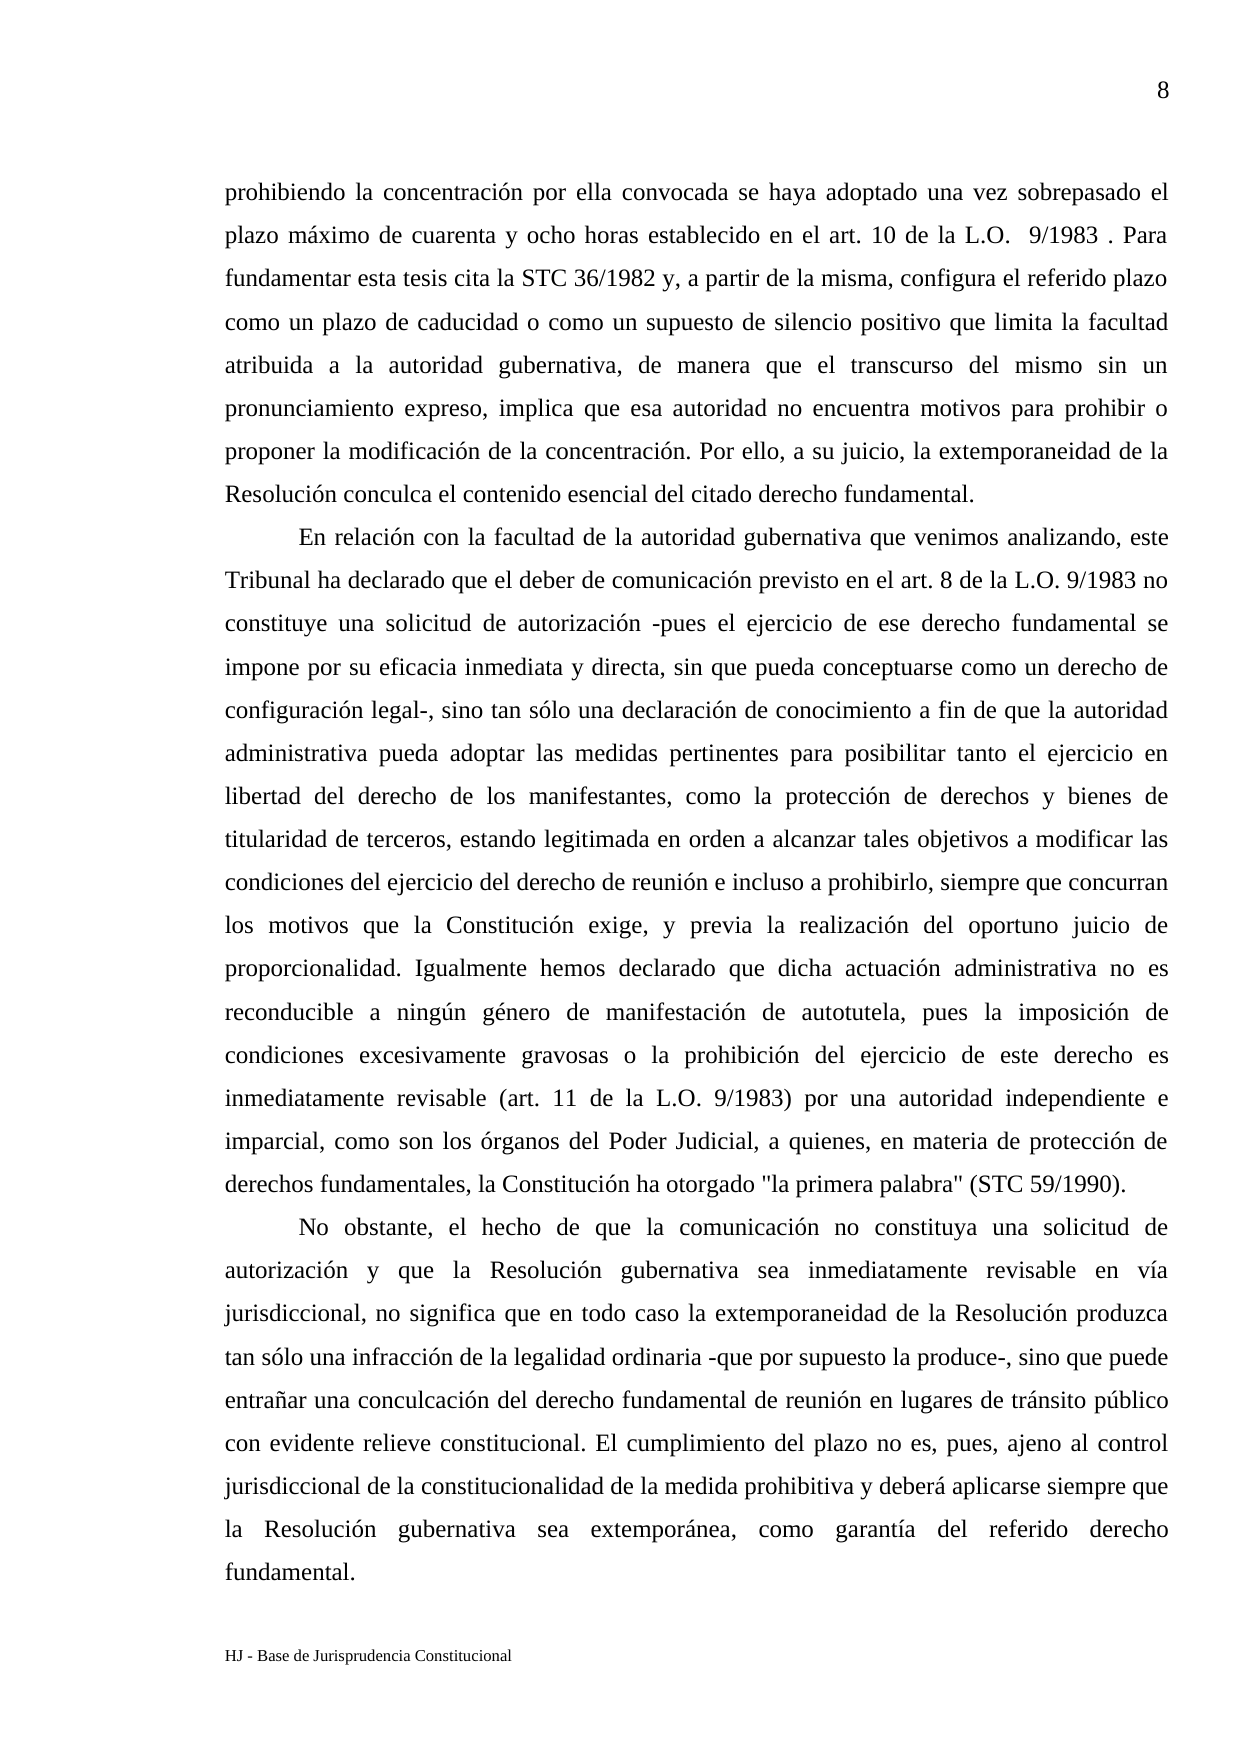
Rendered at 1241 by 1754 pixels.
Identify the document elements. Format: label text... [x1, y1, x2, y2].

text En relación con la facultad de la autoridad gubernativa que venimos analizando, este Tribunal ha declarado que el deber de comunicación previsto en el art. 8 de la L.O. 9/1983 no constituye una solicitud de autorización -pues el ejercicio de ese derecho fundamental se impone por su eficacia inmediata y directa, sin que pueda conceptuarse como un derecho de configuración legal-, sino tan sólo una declaración de conocimiento a fin de que la autoridad administrativa pueda adoptar las medidas pertinentes para posibilitar tanto el ejercicio en libertad del derecho de los manifestantes, como la protección de derechos y bienes de titularidad de terceros, estando legitimada en orden a alcanzar tales objetivos a modificar las condiciones del ejercicio del derecho de reunión e incluso a prohibirlo, siempre que concurran los motivos que la Constitución exige, y previa la realización del oportuno juicio de proporcionalidad. Igualmente hemos declarado que dicha actuación administrativa no es reconducible a ningún género de manifestación de autotutela, pues la imposición de condiciones excesivamente gravosas o la prohibición del ejercicio de este derecho es inmediatamente revisable (art. 11 de la L.O. 9/1983) por una autoridad independiente e imparcial, como son los órganos del Poder Judicial, a quienes, en materia de protección de derechos fundamentales, la Constitución ha otorgado "la primera palabra" (STC 59/1990). [224, 522, 1169, 1198]
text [224, 177, 1169, 508]
text No obstante, el hecho de que la comunicación no constituya una solicitud de autorización y que la Resolución gubernativa sea inmediatamente revisable en vía jurisdiccional, no significa que en todo caso la extemporaneidad de la Resolución produzca tan sólo una infracción de la legalidad ordinaria -que por supuesto la produce-, sino que puede entrañar una conculcación del derecho fundamental de reunión en lugares de tránsito público con evidente relieve constitucional. El cumplimiento del plazo no es, pues, ajeno al control jurisdiccional de la constitucionalidad de la medida prohibitiva y deberá aplicarse siempre que la Resolución gubernativa sea extemporánea, como garantía del referido derecho fundamental. [224, 1212, 1169, 1586]
